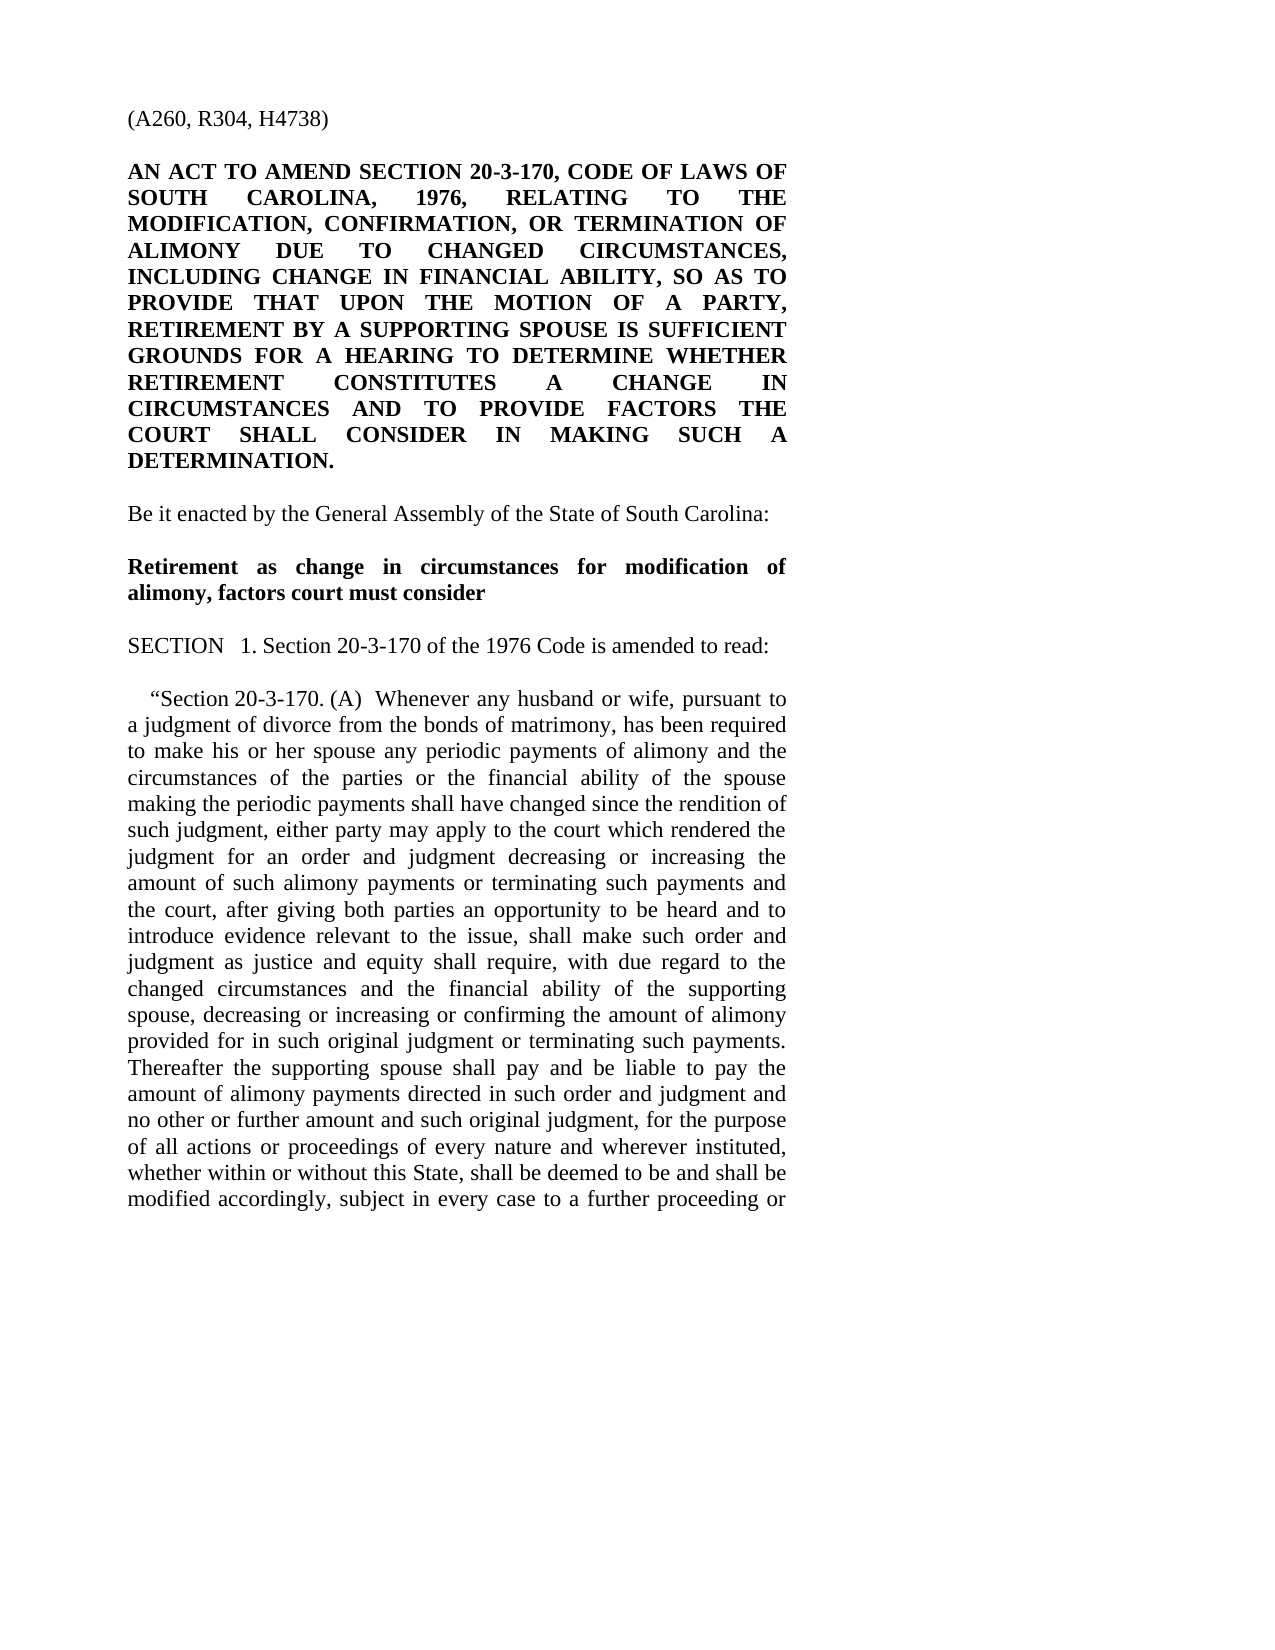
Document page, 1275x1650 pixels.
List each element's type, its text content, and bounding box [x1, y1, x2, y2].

text Be it enacted by the General Assembly of the State of South Carolina: [127, 500, 787, 527]
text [127, 685, 787, 1212]
text AN ACT TO AMEND SECTION 20-3-170, CODE OF LAWS OF SOUTH CAROLINA, 1976, RELATING TO THE MODIFICATION, CONFIRMATION, OR TERMINATION OF ALIMONY DUE TO CHANGED CIRCUMSTANCES, INCLUDING CHANGE IN FINANCIAL ABILITY, SO AS TO PROVIDE THAT UPON THE MOTION OF A PARTY, RETIREMENT BY A SUPPORTING SPOUSE IS SUFFICIENT GROUNDS FOR A HEARING TO DETERMINE WHETHER RETIREMENT CONSTITUTES A CHANGE IN CIRCUMSTANCES AND TO PROVIDE FACTORS THE COURT SHALL CONSIDER IN MAKING SUCH A DETERMINATION. [127, 158, 787, 474]
text Retirement as change in circumstances for modification of alimony, factors court must consider [127, 553, 787, 606]
text SECTION 1. Section 20-3-170 of the 1976 Code is amended to read: [127, 632, 787, 658]
text (A260, R304, H4738) [127, 105, 787, 131]
